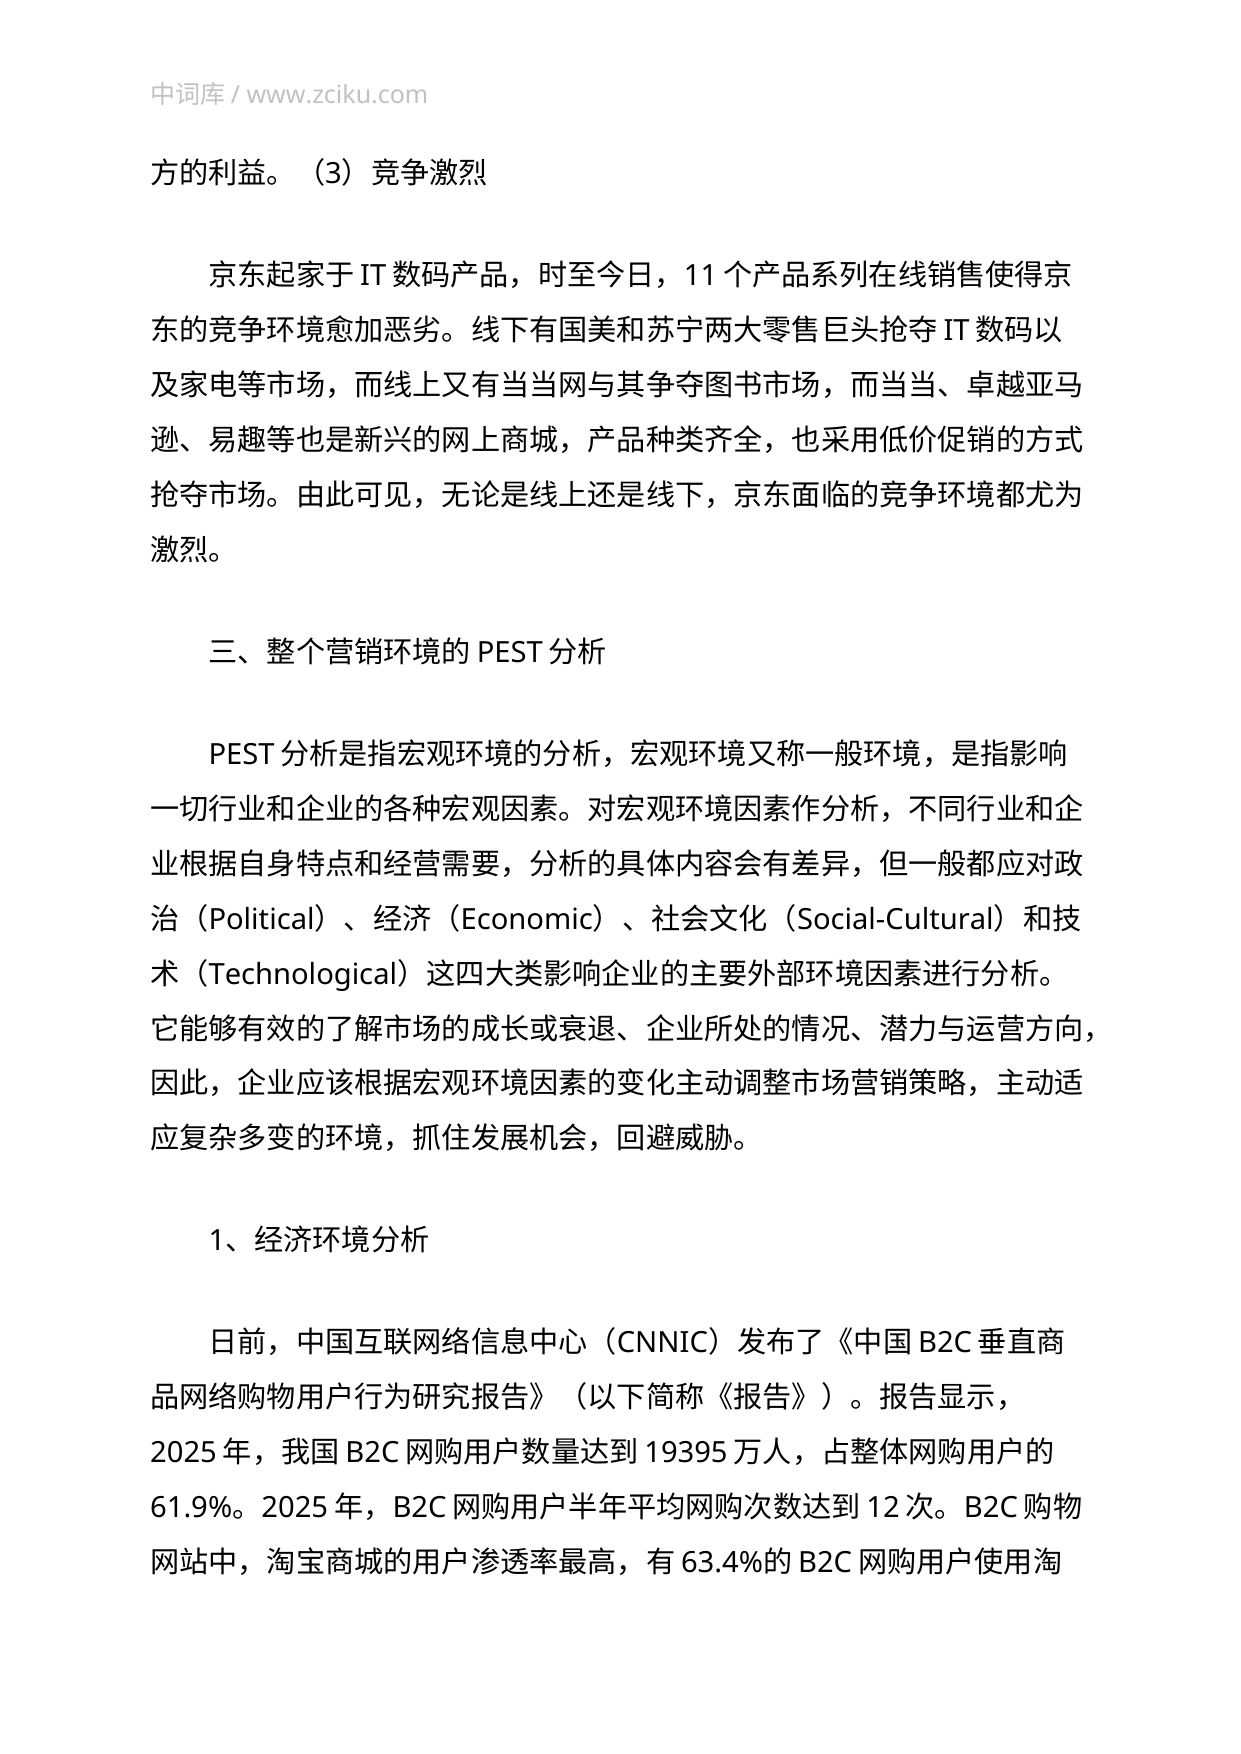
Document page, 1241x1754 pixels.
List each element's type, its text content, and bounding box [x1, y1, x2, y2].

text 京东起家于IT数码产品，时至今日，11个产品系列在线销售使得京东的竞争环境愈加恶劣。线下有国美和苏宁两大零售巨头抢夺IT数码以及家电等市场，而线上又有当当网与其争夺图书市场，而当当、卓越亚马逊、易趣等也是新兴的网上商城，产品种类齐全，也采用低价促销的方式抢夺市场。由此可见，无论是线上还是线下，京东面临的竞争环境都尤为激烈。 [150, 252, 1090, 569]
text 三、整个营销环境的PEST分析 [150, 628, 1090, 671]
text PEST分析是指宏观环境的分析，宏观环境又称一般环境，是指影响一切行业和企业的各种宏观因素。对宏观环境因素作分析，不同行业和企业根据自身特点和经营需要，分析的具体内容会有差异，但一般都应对政治（Political）、经济（Economic）、社会文化（Social-Cultural）和技术（Technological）这四大类影响企业的主要外部环境因素进行分析。它能够有效的了解市场的成长或衰退、企业所处的情况、潜力与运营方向，因此，企业应该根据宏观环境因素的变化主动调整市场营销策略，主动适应复杂多变的环境，抓住发展机会，回避威胁。 [150, 730, 1090, 1157]
text 1、经济环境分析 [150, 1217, 1090, 1259]
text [150, 150, 1090, 192]
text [150, 1319, 1090, 1581]
